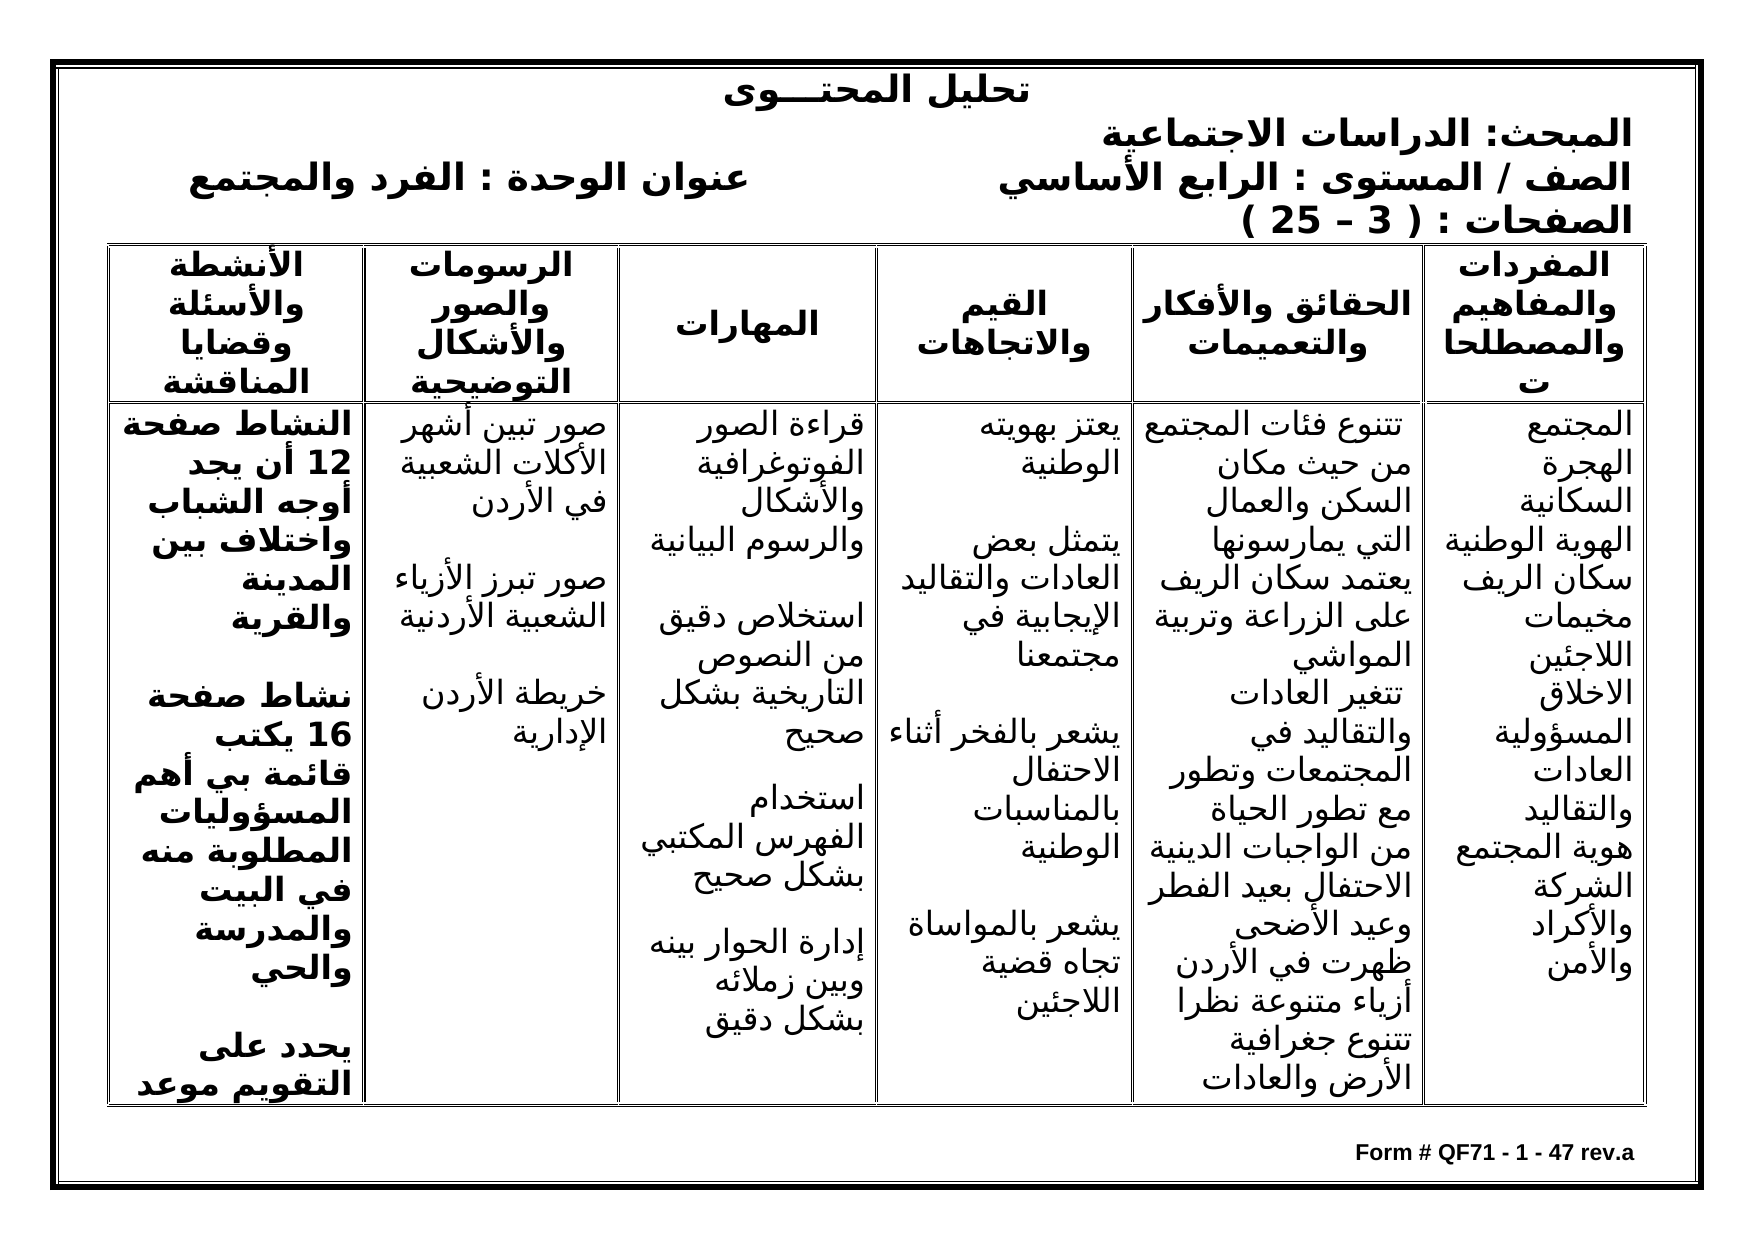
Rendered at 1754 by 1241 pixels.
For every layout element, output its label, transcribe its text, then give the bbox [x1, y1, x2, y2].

table_header الرسومات والصور والأشكال التوضيحية [364, 246, 618, 401]
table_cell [1132, 401, 1424, 1104]
table_header الحقائق والأفكار والتعميمات [1132, 246, 1422, 401]
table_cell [109, 401, 364, 1104]
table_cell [619, 404, 876, 1104]
text الصف / المستوى : الرابع الأساسي عنوان الوحدة : الفرد والمجتمع الصفحات : ( 3 – 25 ) [120, 155, 1634, 243]
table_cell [1424, 401, 1645, 1104]
text تحليل المحتـــوى [120, 69, 1634, 112]
table_header الأنشطة والأسئلة وقضايا المناقشة [109, 244, 364, 401]
table_header القيم والاتجاهات [876, 246, 1132, 401]
table_header المفردات والمفاهيم والمصطلحات [1425, 244, 1645, 401]
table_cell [364, 404, 618, 1104]
text المبحث: الدراسات الاجتماعية [120, 112, 1634, 155]
table_header المهارات [619, 246, 876, 401]
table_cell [876, 404, 1132, 1104]
